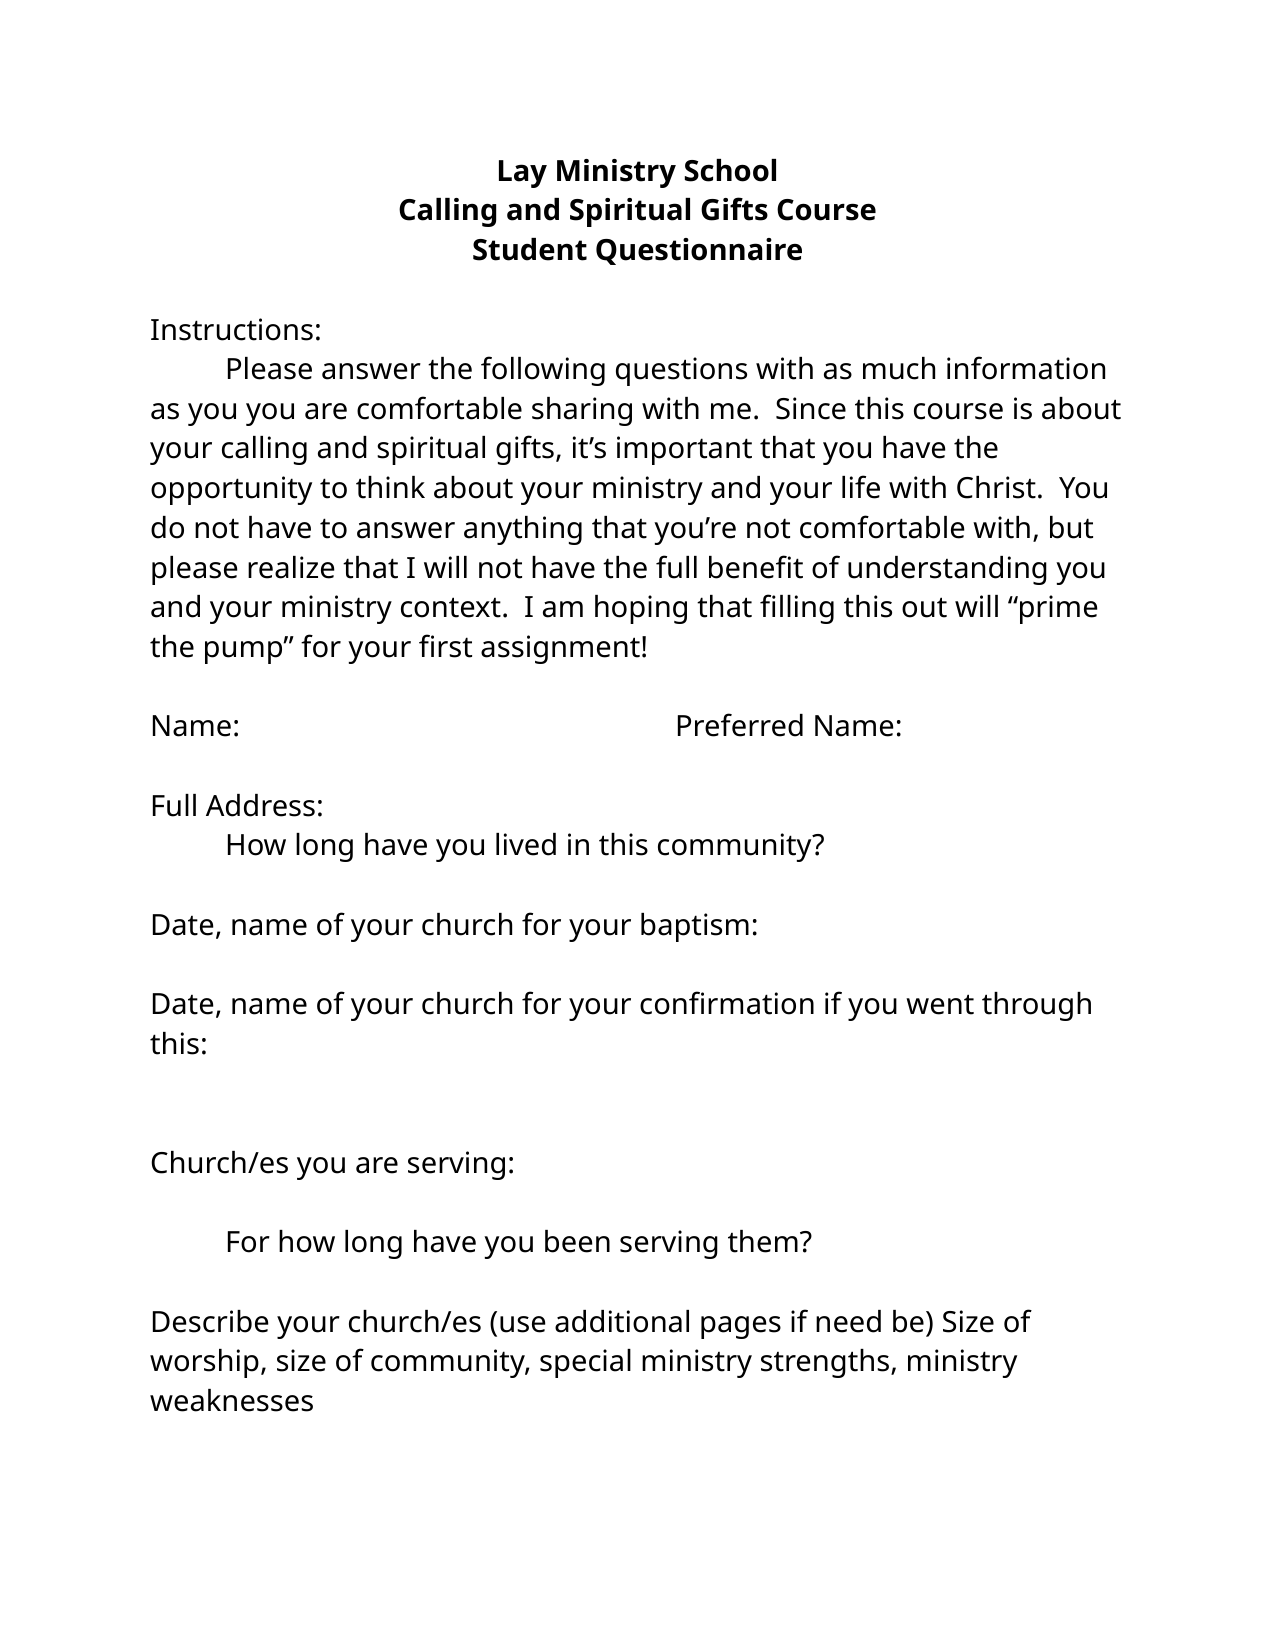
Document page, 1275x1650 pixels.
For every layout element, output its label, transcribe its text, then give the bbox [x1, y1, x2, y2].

text How long have you lived in this community? [150, 825, 1125, 864]
text Date, name of your church for your confirmation if you went through this: [150, 983, 1125, 1063]
text For how long have you been serving them? [150, 1222, 1125, 1261]
text Church/es you are serving: [150, 1142, 1125, 1182]
text Describe your church/es (use additional pages if need be) Size of worship, size of community, special ministry strengths, ministry weaknesses [150, 1301, 1125, 1420]
text Date, name of your church for your baptism: [150, 904, 1125, 944]
text Name: Preferred Name: [150, 706, 1125, 745]
text Please answer the following questions with as much information as you you are comfortable sharing with me. Since this course is about your calling and spiritual gifts, it’s important that you have the opportunity to think about your ministry and your life with Christ. You do not have to answer anything that you’re not comfortable with, but please realize that I will not have the full benefit of understanding you and your ministry context. I am hoping that filling this out will “prime the pump” for your first assignment! [150, 348, 1125, 666]
text Full Address: [150, 785, 1125, 825]
text Instructions: [150, 309, 1125, 348]
text Calling and Spiritual Gifts Course [150, 190, 1125, 229]
text Lay Ministry School [150, 150, 1125, 190]
text Student Questionnaire [150, 229, 1125, 269]
